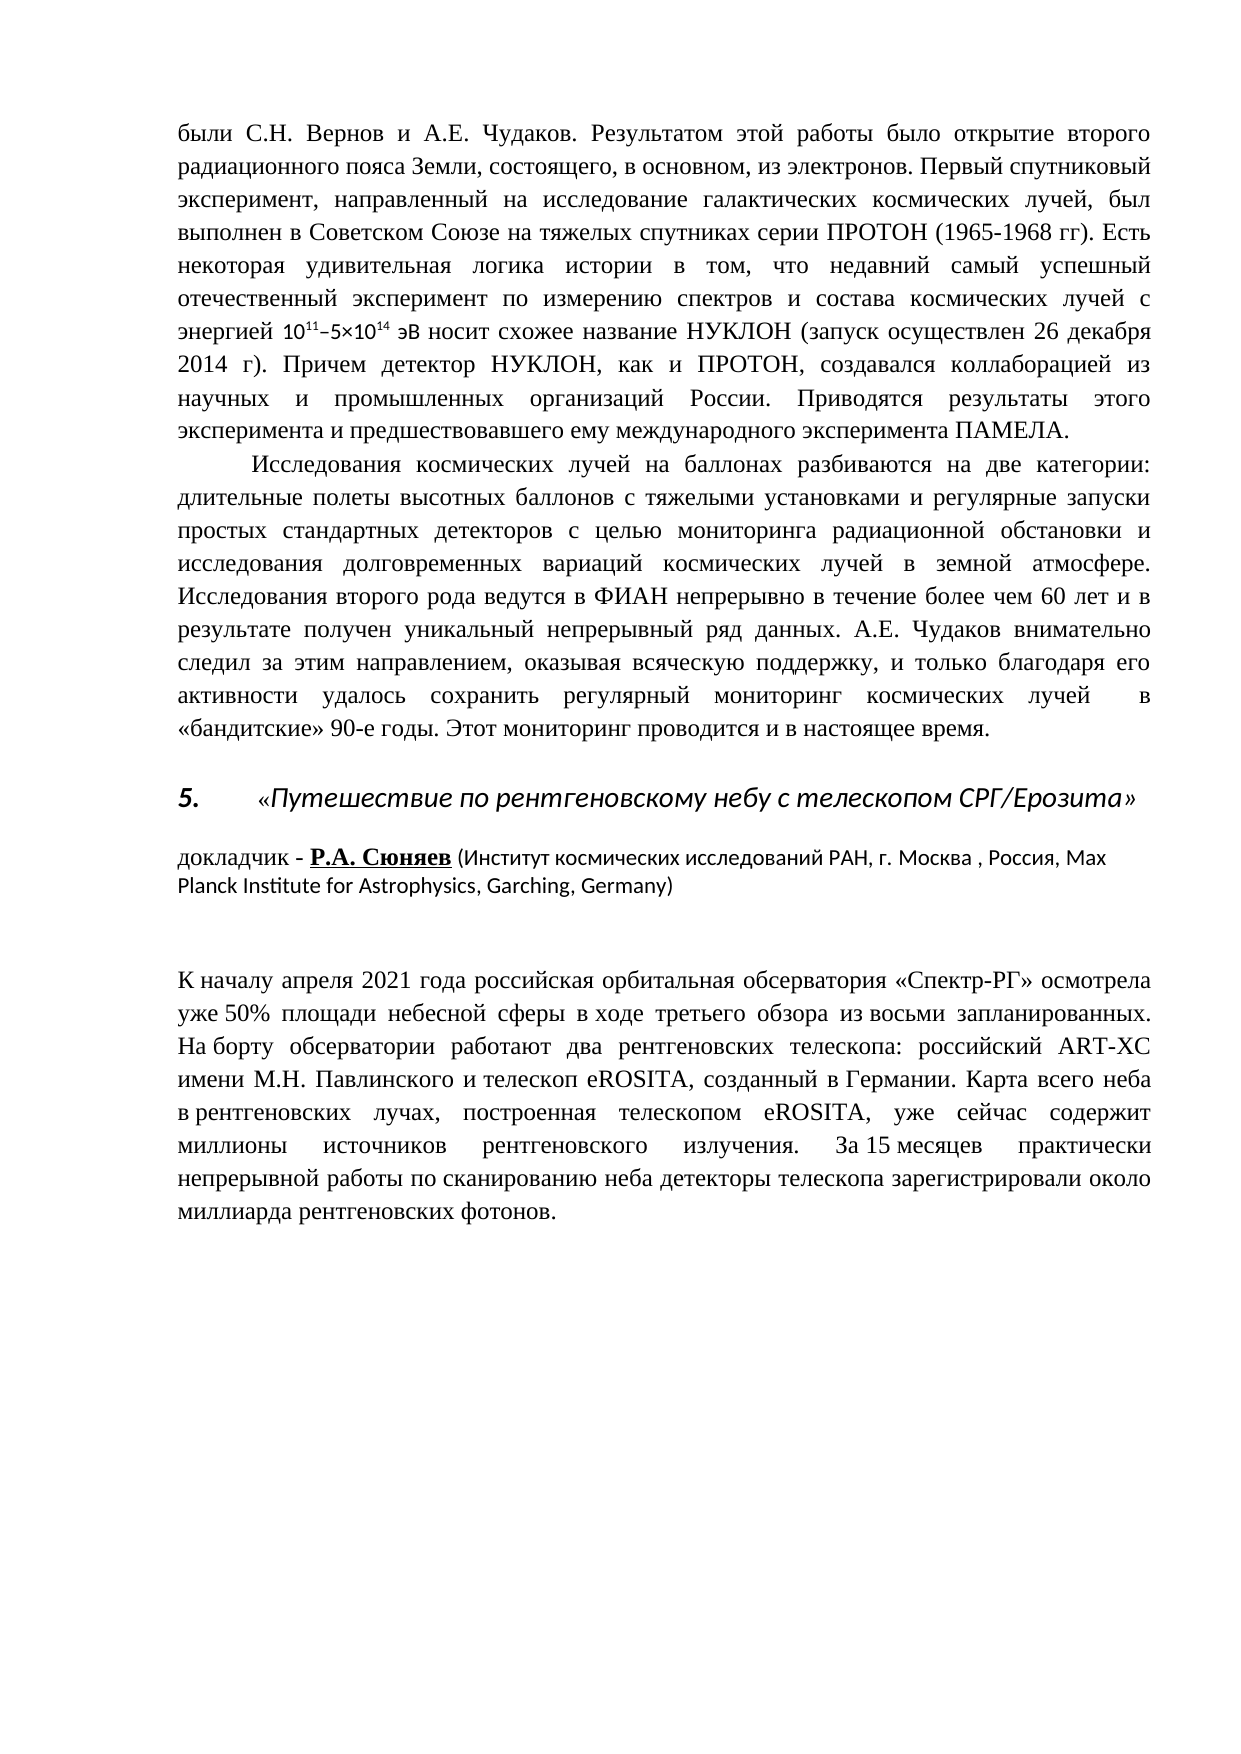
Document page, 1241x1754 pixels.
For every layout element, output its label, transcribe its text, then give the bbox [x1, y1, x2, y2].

text Исследования космических лучей на баллонах разбиваются на две категории: длительные полеты высотных баллонов с тяжелыми установками и регулярные запуски простых стандартных детекторов с целью мониторинга радиационной обстановки и исследования долговременных вариаций космических лучей в земной атмосфере. Исследования второго рода ведутся в ФИАН непрерывно в течение более чем 60 лет и в результате получен уникальный непрерывный ряд данных. А.Е. Чудаков внимательно следил за этим направлением, оказывая всяческую поддержку, и только благодаря его активности удалось сохранить регулярный мониторинг космических лучей в «бандитские» 90-е годы. Этот мониторинг проводится и в настоящее время. [177, 449, 1152, 742]
text К началу апреля 2021 года российская орбитальная обсерватория «Спектр-РГ» осмотрела уже 50% площади небесной сферы в ходе третьего обзора из восьми запланированных. На борту обсерватории работают два рентгеновских телескопа: российский ART-XC имени М.Н. Павлинского и телескоп eROSITA, созданный в Германии. Карта всего неба в рентгеновских лучах, построенная телескопом eROSITA, уже сейчас содержит миллионы источников рентгеновского излучения. За 15 месяцев практически непрерывной работы по сканированию неба детекторы телескопа зарегистрировали около миллиарда рентгеновских фотонов. [177, 965, 1152, 1225]
text докладчик - Р.А. Сюняев (Институт космических исследований РАН, г. Москва , Россия, Max Planck Institute for Astrophysics, Garching, Germany) [177, 842, 1152, 899]
list «Путешествие по рентгеновскому небу с телескопом СРГ/Ерозита» [177, 779, 1152, 814]
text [177, 118, 1152, 444]
